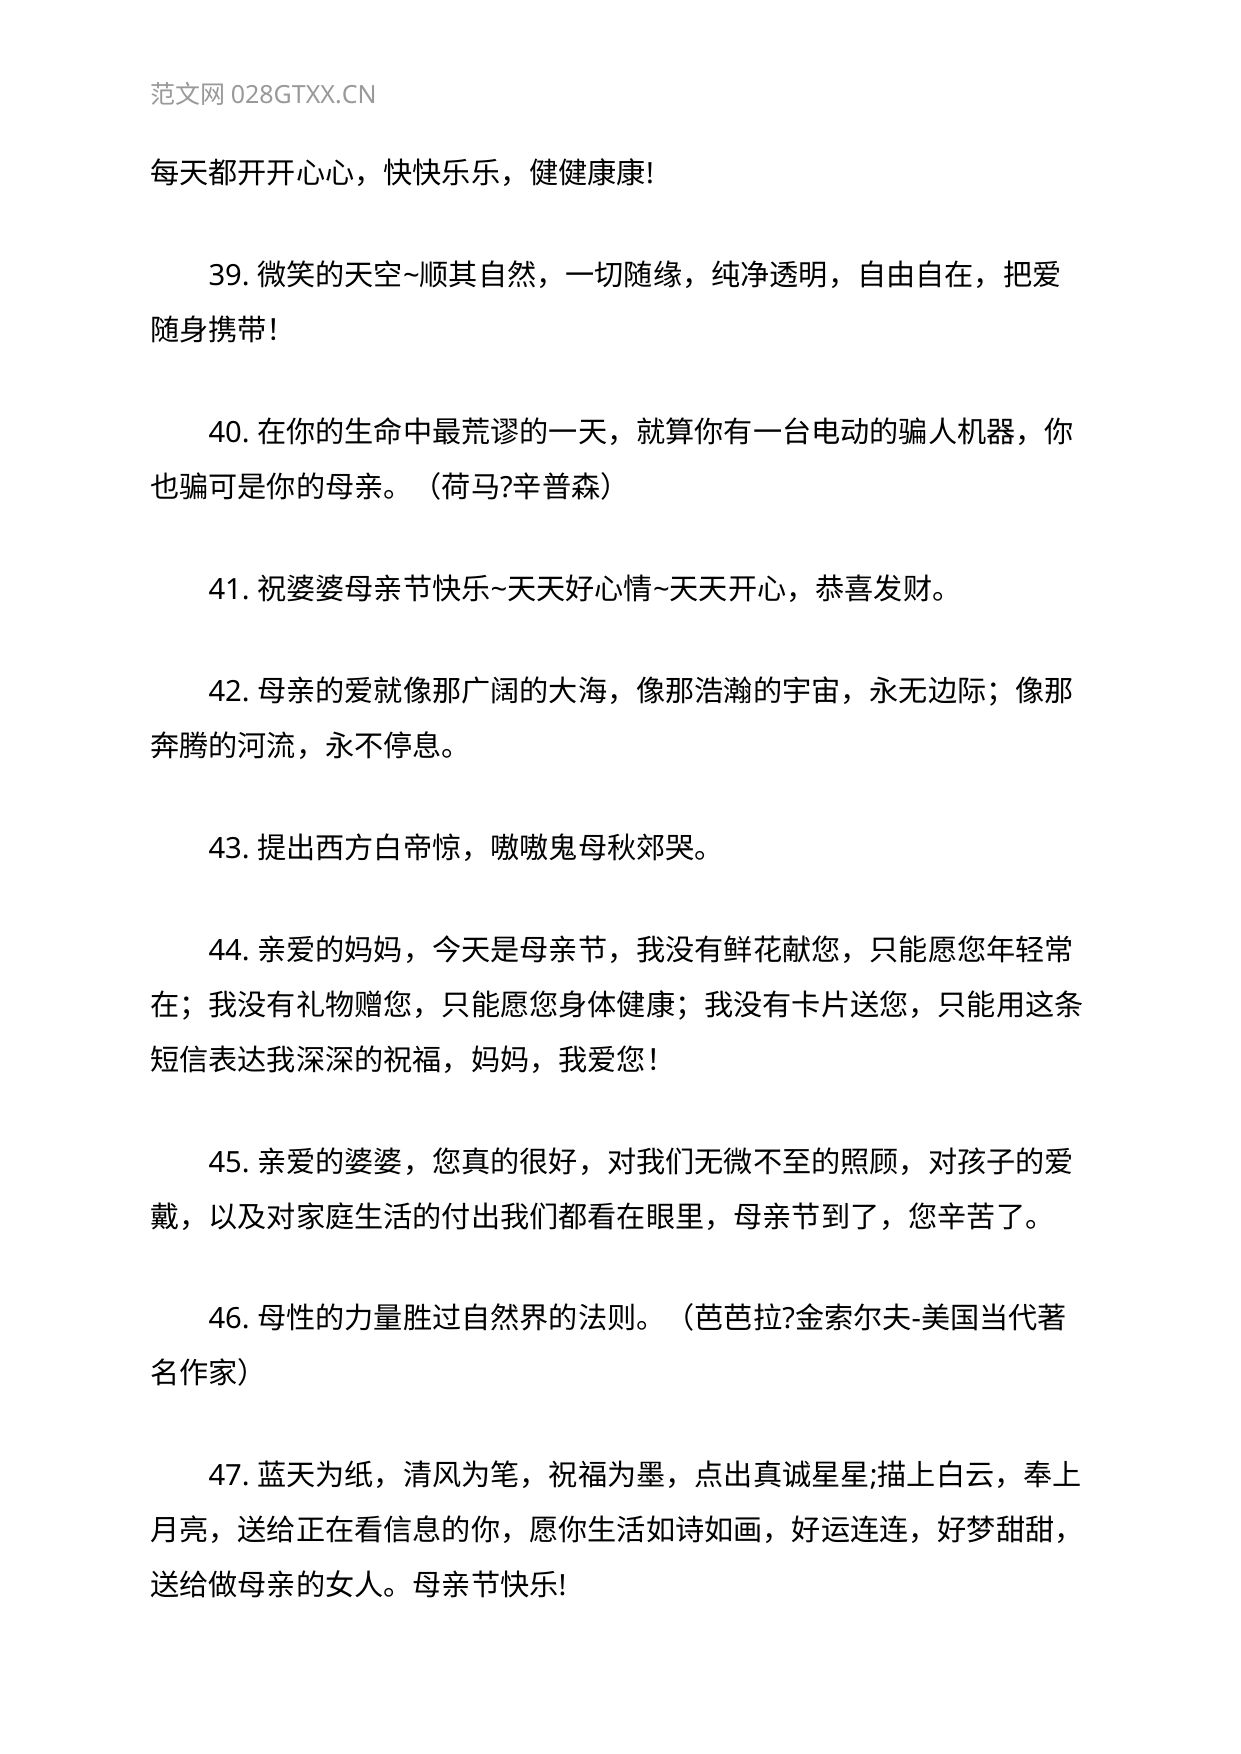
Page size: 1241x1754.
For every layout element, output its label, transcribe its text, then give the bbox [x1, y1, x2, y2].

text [150, 150, 1090, 192]
text 42. 母亲的爱就像那广阔的大海，像那浩瀚的宇宙，永无边际；像那奔腾的河流，永不停息。 [150, 668, 1090, 765]
text 45. 亲爱的婆婆，您真的很好，对我们无微不至的照顾，对孩子的爱戴，以及对家庭生活的付出我们都看在眼里，母亲节到了，您辛苦了。 [150, 1138, 1090, 1235]
text 47. 蓝天为纸，清风为笔，祝福为墨，点出真诚星星;描上白云，奉上月亮，送给正在看信息的你，愿你生活如诗如画，好运连连，好梦甜甜，送给做母亲的女人。母亲节快乐! [150, 1452, 1090, 1604]
text 44. 亲爱的妈妈，今天是母亲节，我没有鲜花献您，只能愿您年轻常在；我没有礼物赠您，只能愿您身体健康；我没有卡片送您，只能用这条短信表达我深深的祝福，妈妈，我爱您！ [150, 926, 1090, 1079]
text 43. 提出西方白帝惊，嗷嗷鬼母秋郊哭。 [150, 824, 1090, 867]
text 39. 微笑的天空~顺其自然，一切随缘，纯净透明，自由自在，把爱随身携带！ [150, 252, 1090, 349]
text 40. 在你的生命中最荒谬的一天，就算你有一台电动的骗人机器，你也骗可是你的母亲。（荷马?辛普森） [150, 409, 1090, 506]
text 46. 母性的力量胜过自然界的法则。（芭芭拉?金索尔夫-美国当代著名作家） [150, 1295, 1090, 1392]
text 41. 祝婆婆母亲节快乐~天天好心情~天天开心，恭喜发财。 [150, 566, 1090, 608]
